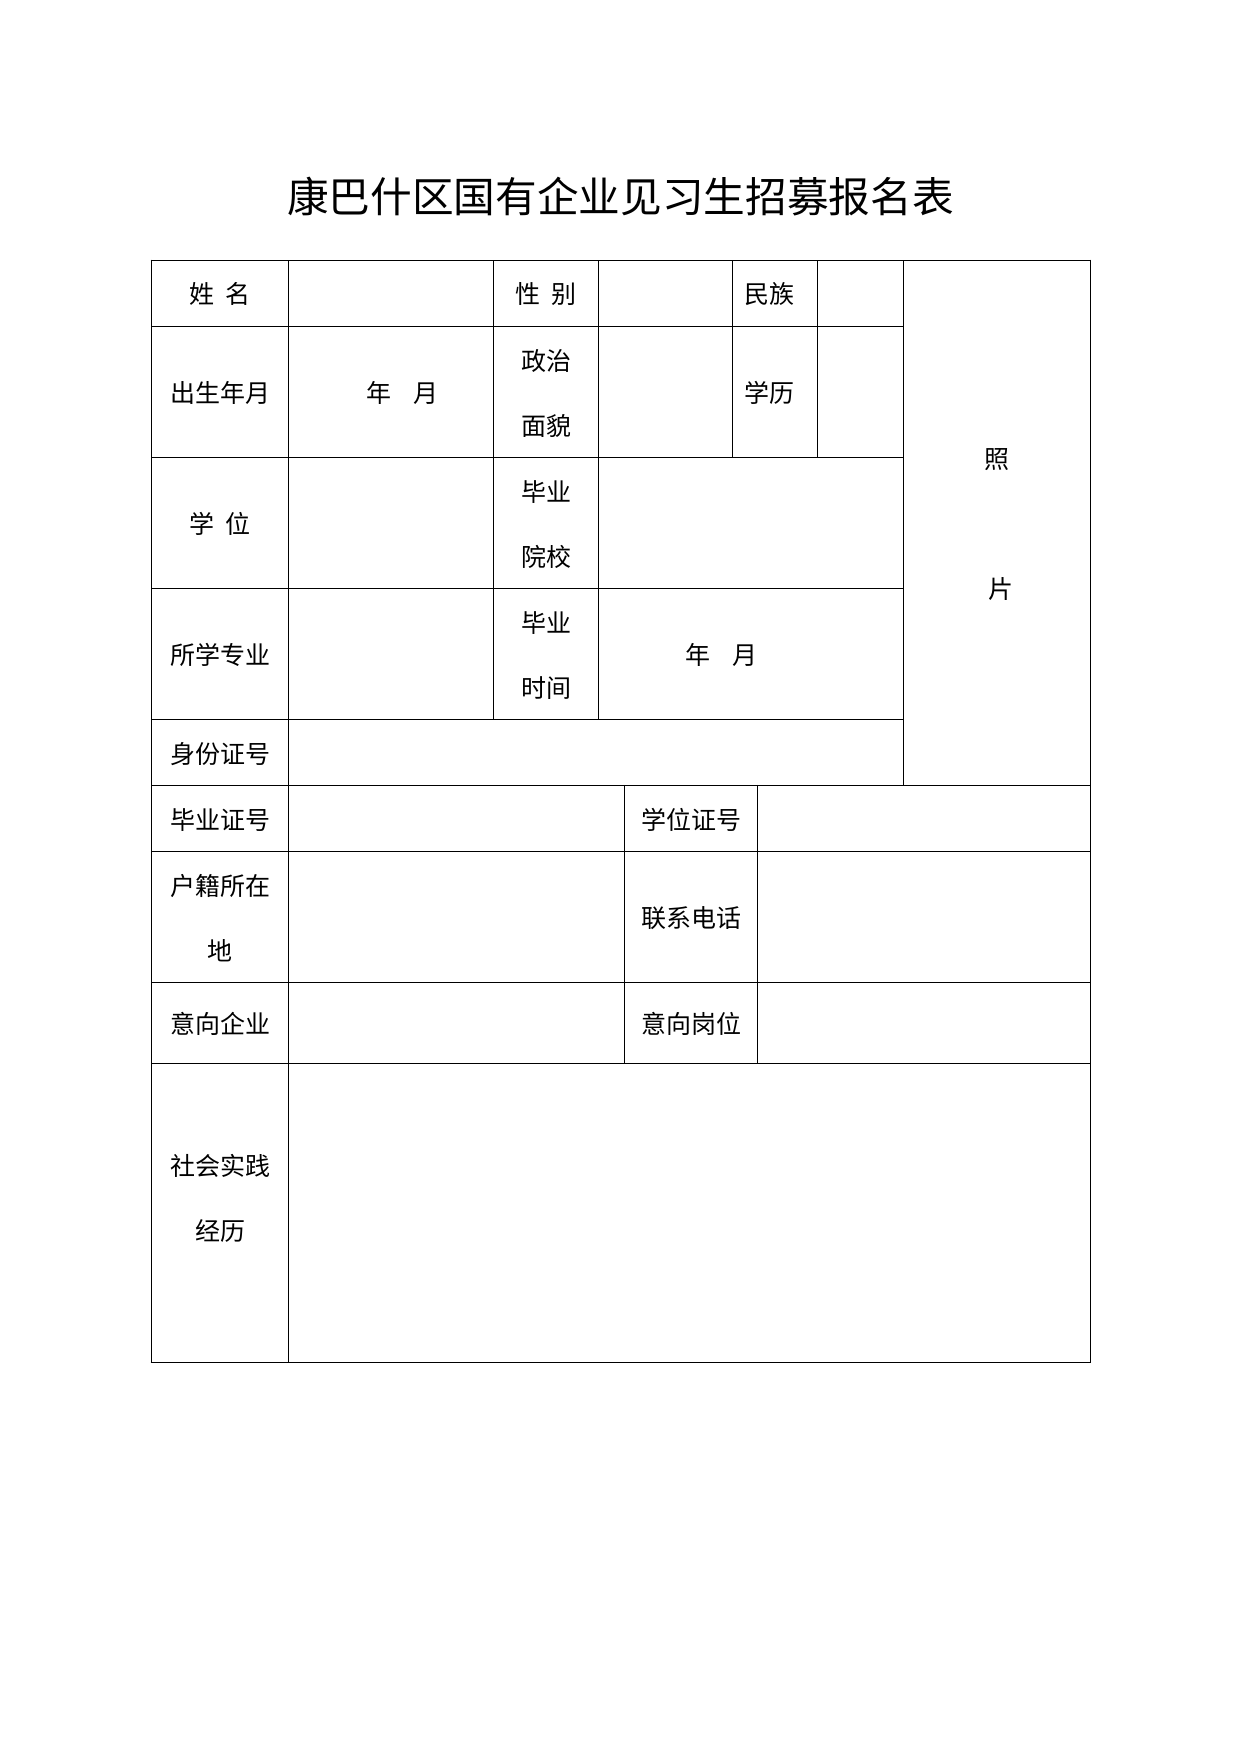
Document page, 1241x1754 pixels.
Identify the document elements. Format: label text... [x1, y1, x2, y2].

table_cell [289, 786, 624, 851]
table_cell [758, 852, 1090, 982]
table_cell [758, 786, 1090, 851]
table_cell 户籍所在地 [152, 852, 288, 982]
table_cell 毕业 院校 [494, 458, 598, 588]
table_header [818, 261, 903, 326]
table_cell [289, 458, 493, 588]
table_header 姓 名 [152, 261, 288, 326]
table_cell [758, 983, 1090, 1063]
table_header 照 片 [904, 261, 1090, 785]
table_cell [289, 589, 493, 719]
table_cell [289, 1064, 1090, 1362]
table_cell 毕业证号 [152, 786, 288, 851]
table_cell 学历 [733, 327, 817, 457]
table_cell 出生年月 [152, 327, 288, 457]
table_cell [289, 720, 903, 785]
table_cell 身份证号 [152, 720, 288, 785]
table_header [289, 261, 493, 326]
table_cell [599, 327, 732, 457]
table_cell [599, 458, 903, 588]
table_cell 社会实践经历 [152, 1064, 288, 1362]
table_cell [818, 327, 903, 457]
table_cell 年 月 [289, 327, 493, 457]
table_cell 学位证号 [625, 786, 757, 851]
table_cell 意向企业 [152, 983, 288, 1063]
table_cell 学 位 [152, 458, 288, 588]
table_cell 政治 面貌 [494, 327, 598, 457]
table_cell 意向岗位 [625, 983, 757, 1063]
text 康巴什区国有企业见习生招募报名表 [187, 162, 1053, 227]
table_cell 所学专业 [152, 589, 288, 719]
table_header 民族 [733, 261, 817, 326]
table_header [599, 261, 732, 326]
table_cell 年 月 [599, 589, 903, 719]
table_cell [289, 852, 624, 982]
table_cell 毕业 时间 [494, 589, 598, 719]
table_cell [289, 983, 624, 1063]
table_header 性 别 [494, 261, 598, 326]
table_cell 联系电话 [625, 852, 757, 982]
